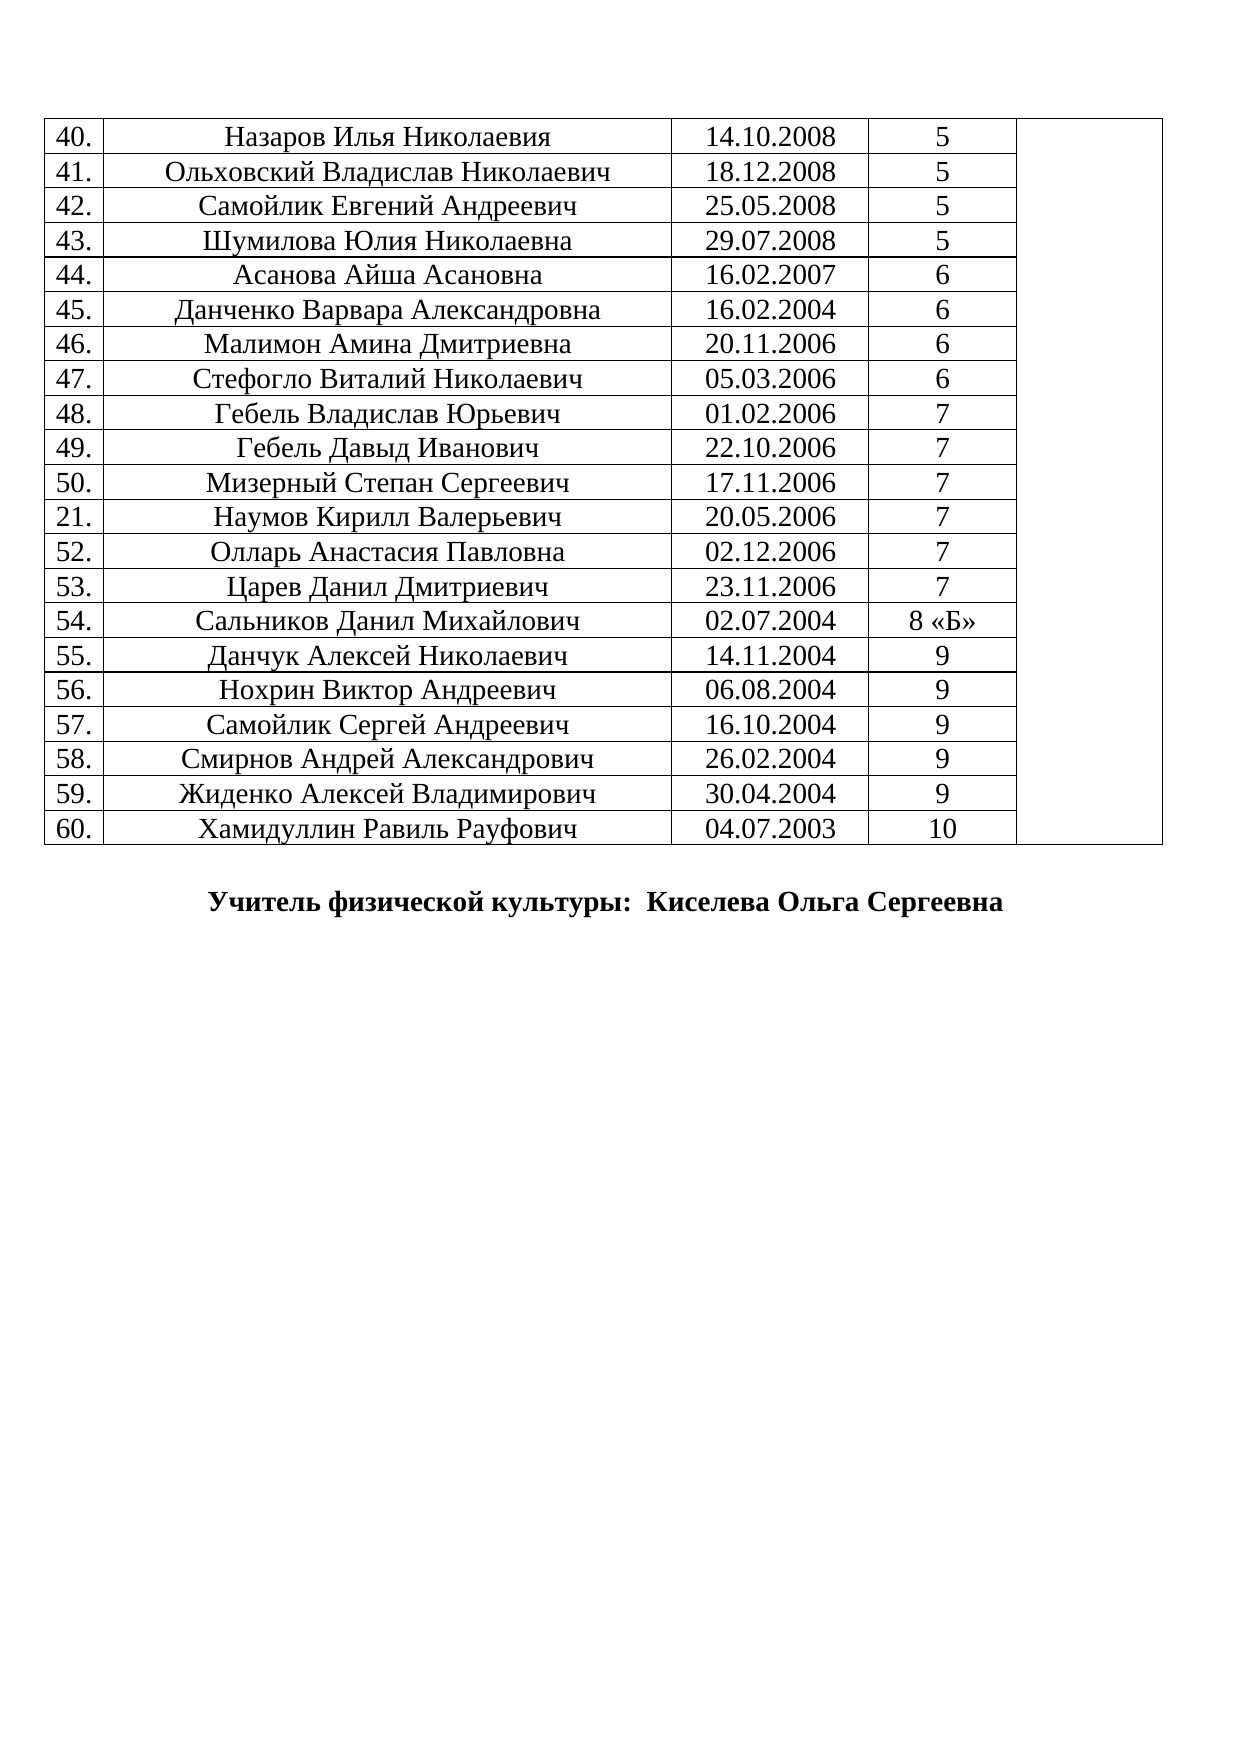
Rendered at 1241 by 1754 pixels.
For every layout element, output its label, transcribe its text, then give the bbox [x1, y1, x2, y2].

table_cell 14.10.2008 [672, 119, 868, 153]
table_cell 16.02.2004 [672, 292, 868, 326]
table_cell 41. [45, 154, 103, 187]
table_cell 20.11.2006 [672, 327, 868, 360]
table_cell Олларь Анастасия Павловна [104, 534, 671, 568]
table_cell 25.05.2008 [672, 188, 868, 222]
table_cell Назаров Илья Николаевия [104, 119, 671, 153]
table_cell Наумов Кирилл Валерьевич [104, 500, 671, 533]
table_cell Малимон Амина Дмитриевна [104, 327, 671, 360]
table_cell 60. [45, 811, 103, 844]
table_cell Гебель Давыд Иванович [104, 430, 671, 464]
table_cell 43. [45, 223, 103, 256]
table_cell 5 [869, 154, 1016, 187]
table_cell 57. [45, 707, 103, 741]
table_cell 44. [45, 258, 103, 291]
table_cell 7 [869, 569, 1016, 602]
table_cell 30.04.2004 [672, 776, 868, 810]
table_cell 9 [869, 707, 1016, 741]
table_cell 5 [869, 188, 1016, 222]
table_cell Ольховский Владислав Николаевич [104, 154, 671, 187]
table_cell Хамидуллин Равиль Рауфович [104, 811, 671, 844]
table_cell 49. [45, 430, 103, 464]
table_cell 42. [45, 188, 103, 222]
table_cell 16.10.2004 [672, 707, 868, 741]
table_cell 22.10.2006 [672, 430, 868, 464]
table_cell Жиденко Алексей Владимирович [104, 776, 671, 810]
table_cell 20.05.2006 [672, 500, 868, 533]
table_cell 5 [869, 119, 1016, 153]
table_cell 7 [869, 396, 1016, 429]
table_cell 8 «Б» [869, 603, 1016, 637]
table_cell Сальников Данил Михайлович [104, 603, 671, 637]
table_cell Данчук Алексей Николаевич [104, 638, 671, 671]
table_cell 29.07.2008 [672, 223, 868, 256]
table_cell 9 [869, 638, 1016, 671]
table_cell Царев Данил Дмитриевич [104, 569, 671, 602]
table_cell 47. [45, 361, 103, 395]
table_cell 40. [45, 119, 103, 153]
table_cell Мизерный Степан Сергеевич [104, 465, 671, 498]
table_cell 23.11.2006 [672, 569, 868, 602]
table_cell 04.07.2003 [672, 811, 868, 844]
table_cell Асанова Айша Асановна [104, 258, 671, 291]
table_cell 5 [869, 223, 1016, 256]
table_cell 9 [869, 673, 1016, 706]
table_cell 46. [45, 327, 103, 360]
table_cell 59. [45, 776, 103, 810]
table_cell 02.12.2006 [672, 534, 868, 568]
table_cell 50. [45, 465, 103, 498]
table_cell Данченко Варвара Александровна [104, 292, 671, 326]
table_cell Смирнов Андрей Александрович [104, 742, 671, 775]
table_cell 05.03.2006 [672, 361, 868, 395]
table_cell 16.02.2007 [672, 258, 868, 291]
table_cell Шумилова Юлия Николаевна [104, 223, 671, 256]
table_cell 06.08.2004 [672, 673, 868, 706]
table_cell 7 [869, 500, 1016, 533]
table_cell Гебель Владислав Юрьевич [104, 396, 671, 429]
table_cell 52. [45, 534, 103, 568]
table_cell Нохрин Виктор Андреевич [104, 673, 671, 706]
table_cell 6 [869, 258, 1016, 291]
table_cell 45. [45, 292, 103, 326]
table_cell 55. [45, 638, 103, 671]
table_cell 48. [45, 396, 103, 429]
table_cell 02.07.2004 [672, 603, 868, 637]
table_cell Самойлик Сергей Андреевич [104, 707, 671, 741]
table_cell 7 [869, 465, 1016, 498]
table_cell 54. [45, 603, 103, 637]
table_cell 9 [869, 742, 1016, 775]
table_cell Стефогло Виталий Николаевич [104, 361, 671, 395]
table_cell 10 [869, 811, 1016, 844]
table_cell 56. [45, 673, 103, 706]
text Учитель физической культуры: Киселева Ольга Сергеевна [59, 884, 1152, 917]
table_cell 7 [869, 430, 1016, 464]
table_cell 01.02.2006 [672, 396, 868, 429]
table_cell 7 [869, 534, 1016, 568]
table_cell Самойлик Евгений Андреевич [104, 188, 671, 222]
table_cell 26.02.2004 [672, 742, 868, 775]
table_cell 9 [869, 776, 1016, 810]
table_cell 21. [45, 500, 103, 533]
table_cell 53. [45, 569, 103, 602]
table_cell 17.11.2006 [672, 465, 868, 498]
table_cell 14.11.2004 [672, 638, 868, 671]
table_cell 6 [869, 361, 1016, 395]
table_cell 6 [869, 292, 1016, 326]
table_cell 58. [45, 742, 103, 775]
table_cell 18.12.2008 [672, 154, 868, 187]
table_cell 6 [869, 327, 1016, 360]
